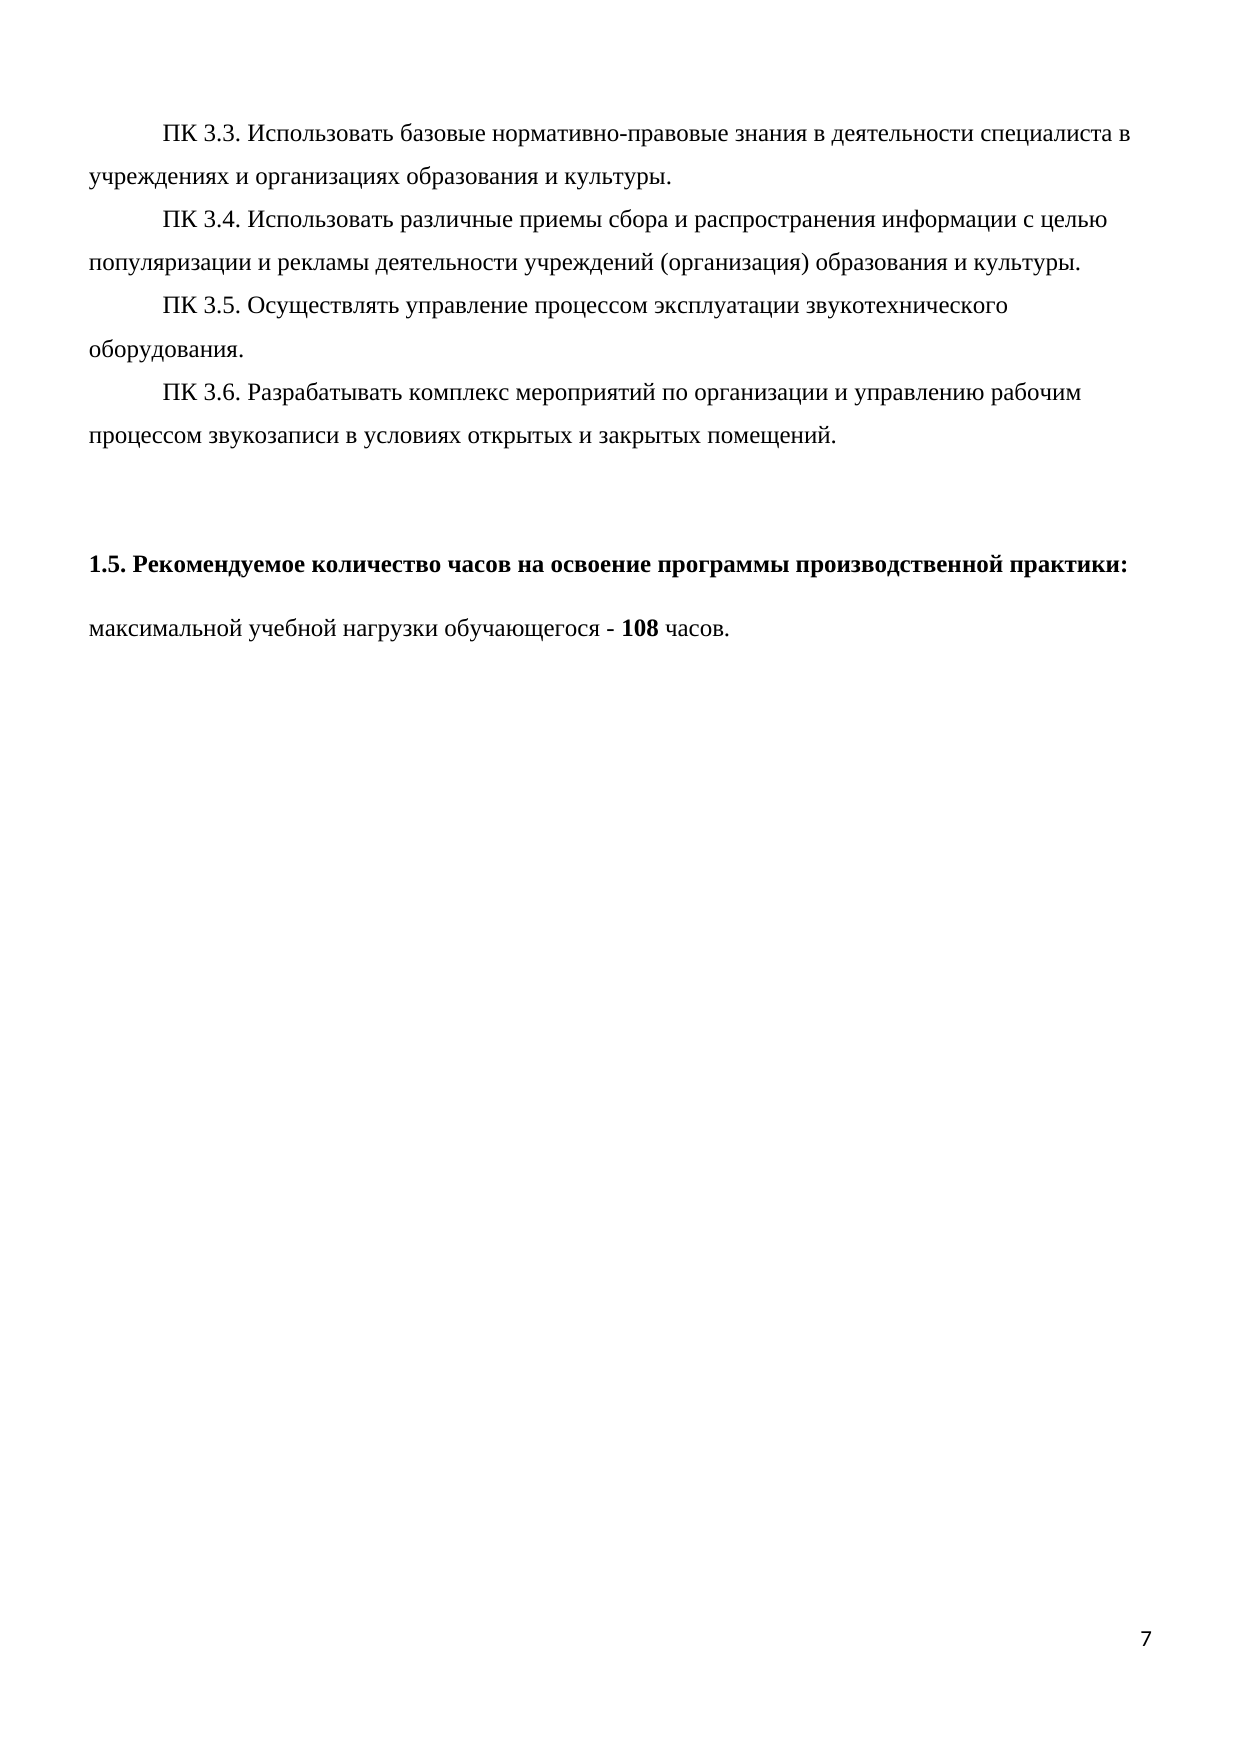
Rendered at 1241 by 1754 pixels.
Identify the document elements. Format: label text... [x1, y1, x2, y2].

text ПК 3.5. Осуществлять управление процессом эксплуатации звукотехнического оборудования. [89, 291, 1152, 362]
text ПК 3.6. Разрабатывать комплекс мероприятий по организации и управлению рабочим процессом звукозаписи в условиях открытых и закрытых помещений. [89, 377, 1152, 449]
text ПК 3.3. Использовать базовые нормативно-правовые знания в деятельности специалиста в учреждениях и организациях образования и культуры. [89, 118, 1152, 190]
text ПК 3.4. Использовать различные приемы сбора и распространения информации с целью популяризации и рекламы деятельности учреждений (организация) образования и культуры. [89, 204, 1152, 276]
text максимальной учебной нагрузки обучающегося - 108 часов. [89, 613, 1152, 642]
text 1.5. Рекомендуемое количество часов на освоение программы производственной практики: [89, 549, 1152, 578]
